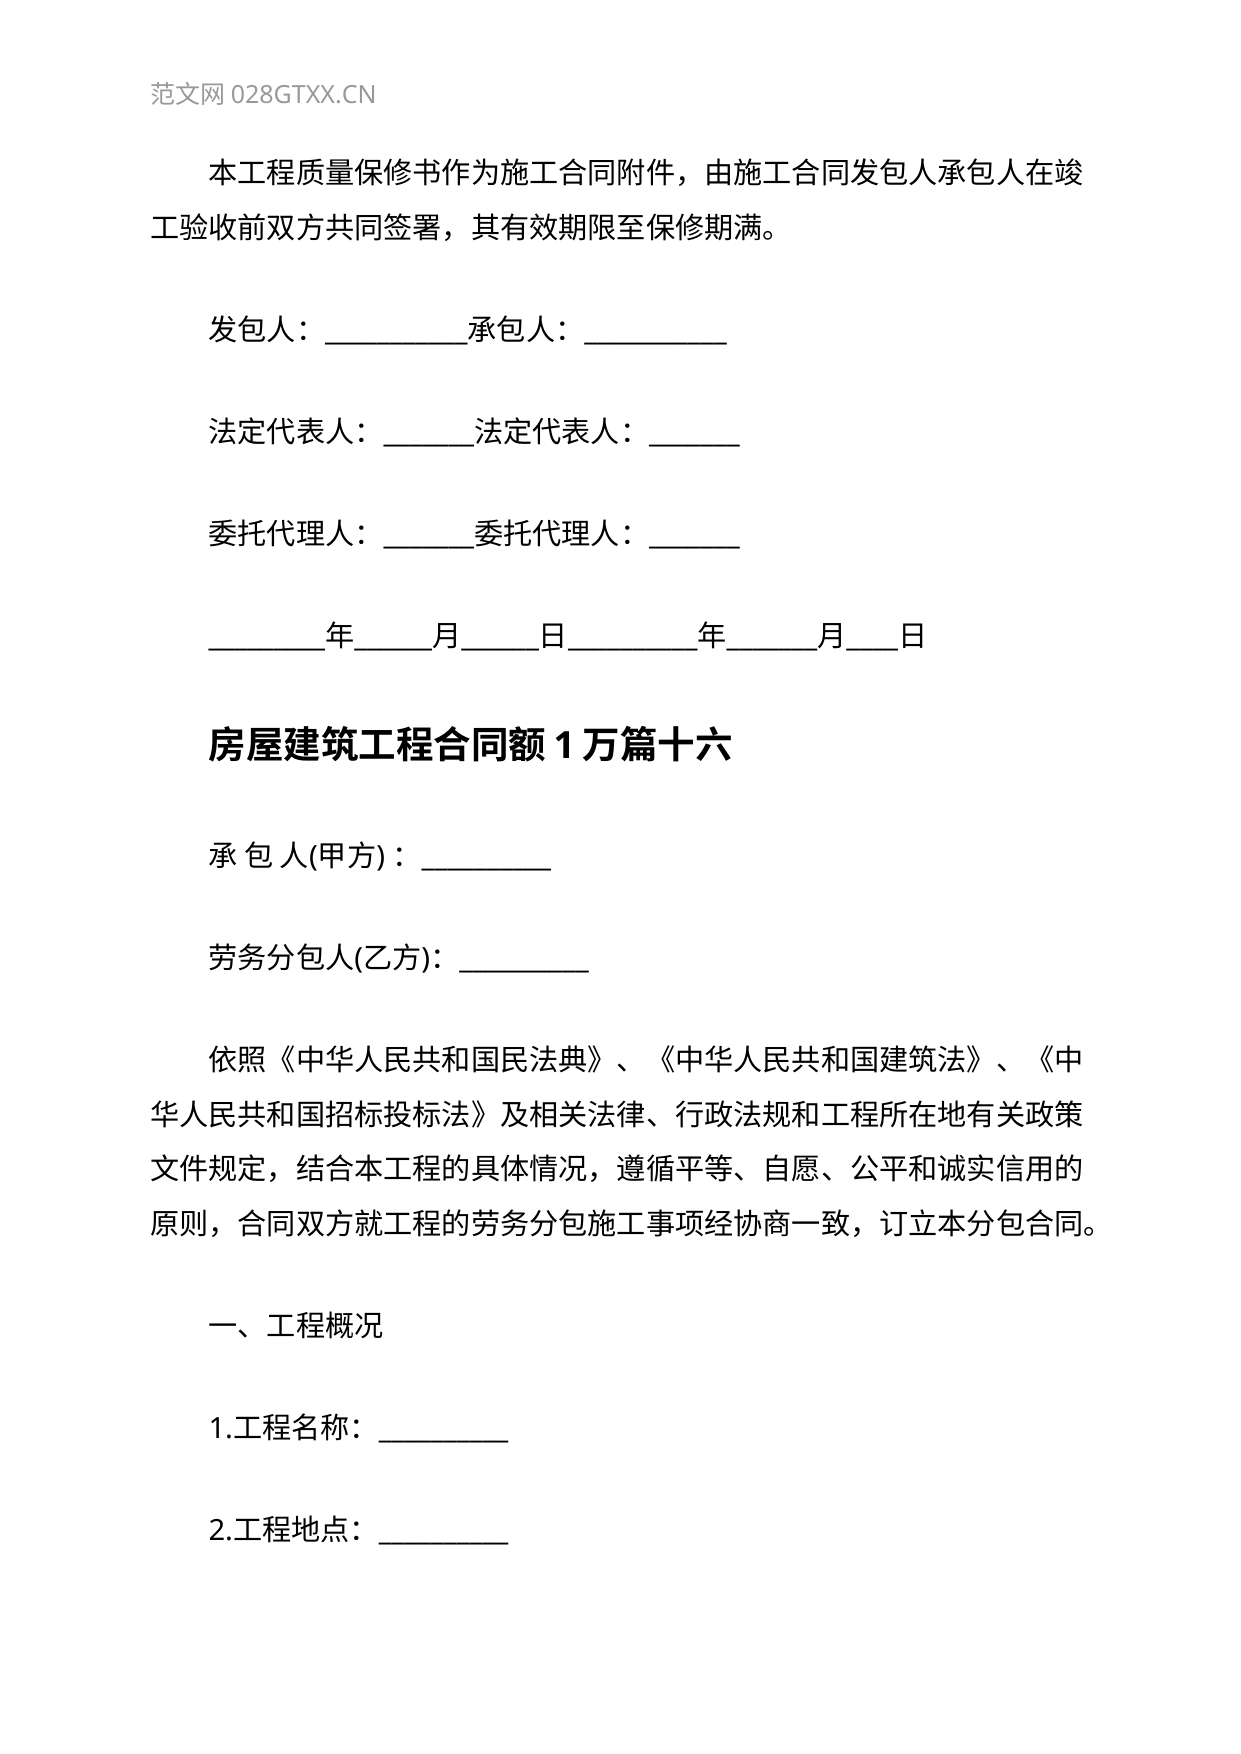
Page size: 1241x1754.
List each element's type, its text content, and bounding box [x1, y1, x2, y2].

text 劳务分包人(乙方)：__________ [150, 934, 1090, 977]
text 房屋建筑工程合同额1万篇十六 [150, 714, 1090, 769]
text 本工程质量保修书作为施工合同附件，由施工合同发包人承包人在竣工验收前双方共同签署，其有效期限至保修期满。 [150, 150, 1090, 247]
text 委托代理人：_______委托代理人：_______ [150, 511, 1090, 553]
text _________年______月______日__________年_______月____日 [150, 613, 1090, 655]
text 依照《中华人民共和国民法典》、《中华人民共和国建筑法》、《中华人民共和国招标投标法》及相关法律、行政法规和工程所在地有关政策文件规定，结合本工程的具体情况，遵循平等、自愿、公平和诚实信用的原则，合同双方就工程的劳务分包施工事项经协商一致，订立本分包合同。 [150, 1036, 1090, 1243]
text 法定代表人：_______法定代表人：_______ [150, 409, 1090, 451]
text 2.工程地点：__________ [150, 1506, 1090, 1549]
text 1.工程名称：__________ [150, 1404, 1090, 1447]
text 一、工程概况 [150, 1303, 1090, 1345]
text 承 包 人(甲方) ：__________ [150, 832, 1090, 874]
text 发包人：___________承包人：___________ [150, 307, 1090, 349]
